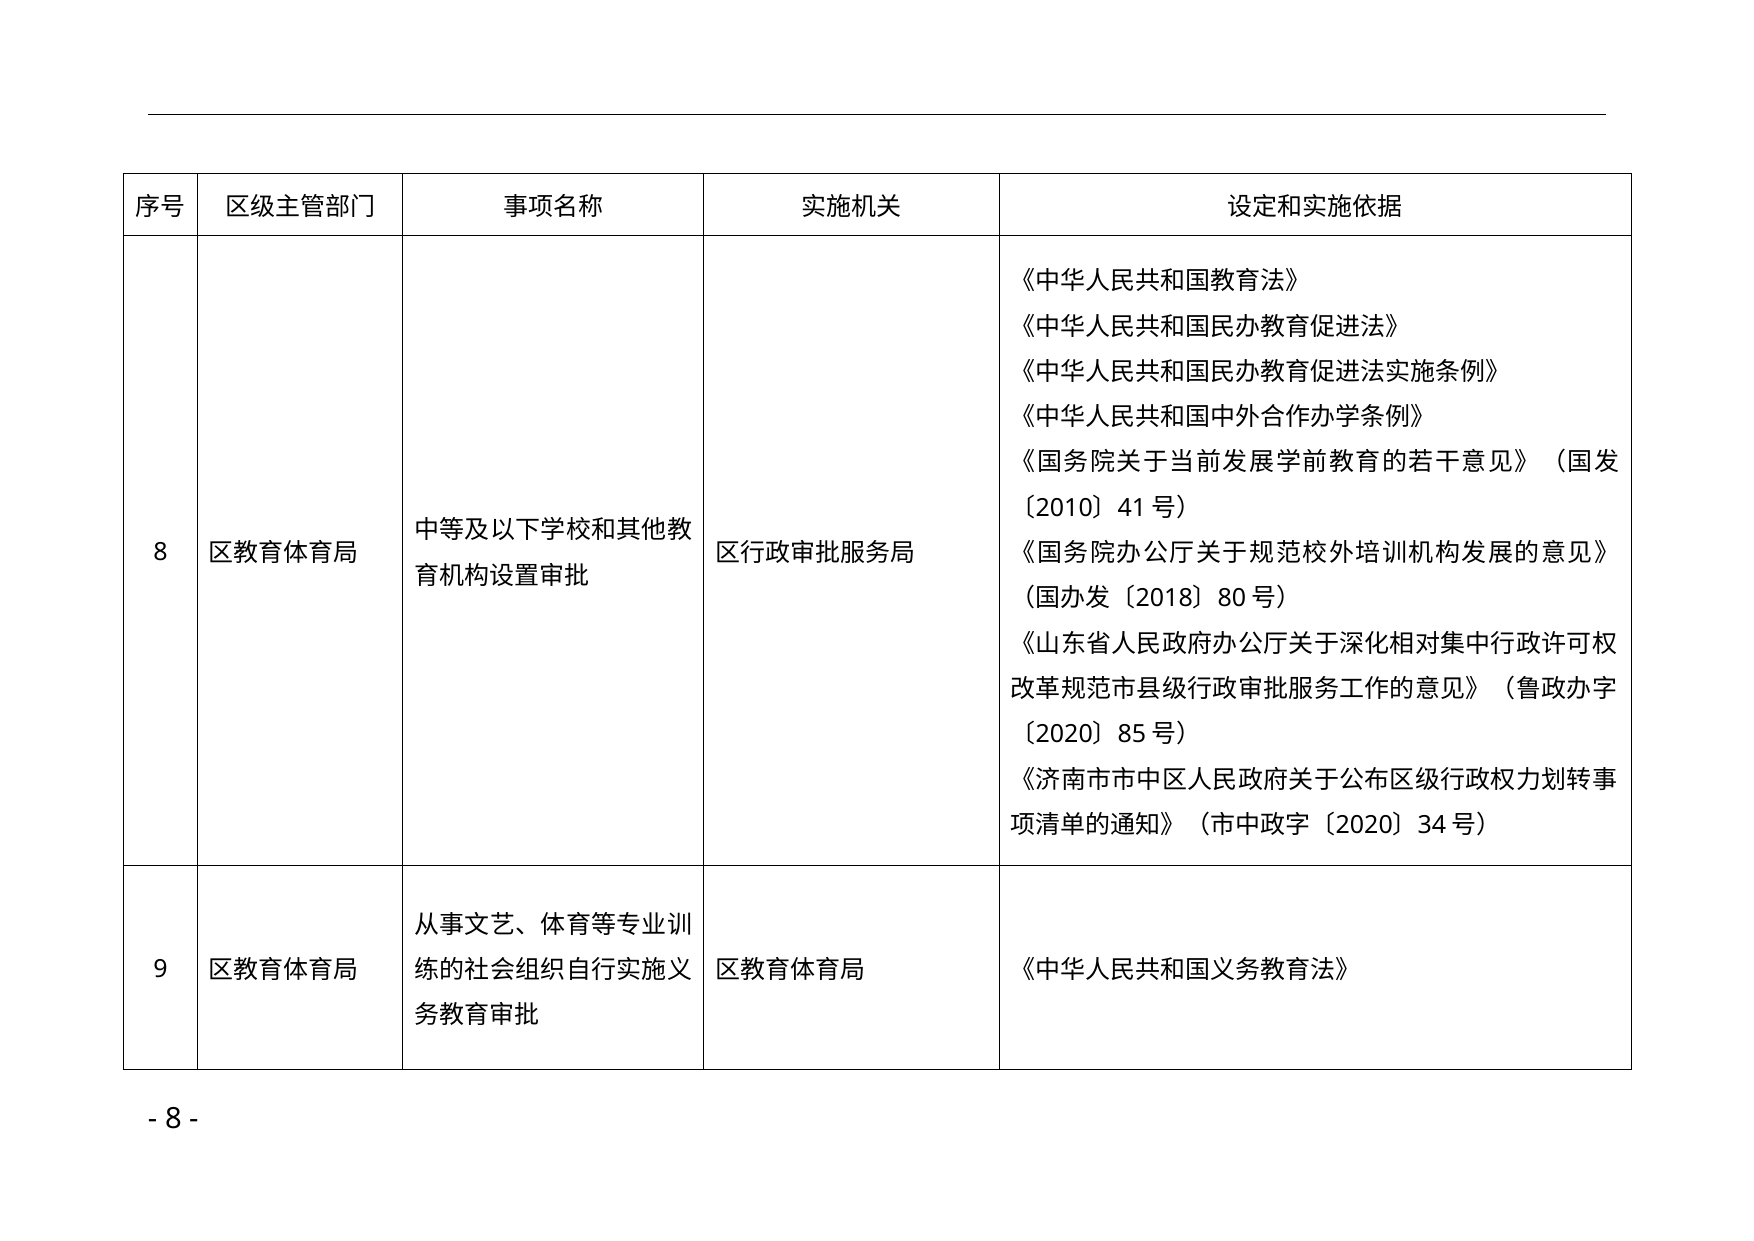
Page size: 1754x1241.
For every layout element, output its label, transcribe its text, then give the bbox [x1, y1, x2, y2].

table_cell 区教育体育局 [198, 236, 402, 865]
table_cell 《中华人民共和国教育法》 《中华人民共和国民办教育促进法》 《中华人民共和国民办教育促进法实施条例》 《中华人民共和国中外合作办学条例》 《国务院关于当前发展学前教育的若干意见》（国发〔2010〕41号） 《国务院办公厅关于规范校外培训机构发展的意见》（国办发〔2018〕80号） 《山东省人民政府办公厅关于深化相对集中行政许可权改革规范市县级行政审批服务工作的意见》（鲁政办字〔2020〕85号） 《济南市市中区人民政府关于公布区级行政权力划转事项清单的通知》（市中政字〔2020〕34号） [1000, 236, 1631, 865]
table_header 设定和实施依据 [1000, 174, 1631, 235]
table_cell 区教育体育局 [704, 866, 999, 1069]
table_header 序号 [124, 174, 197, 235]
table_cell 8 [124, 236, 197, 865]
table_header 实施机关 [704, 174, 999, 235]
table_cell 9 [124, 866, 197, 1069]
table_cell 中等及以下学校和其他教育机构设置审批 [403, 236, 703, 865]
table_cell 从事文艺、体育等专业训练的社会组织自行实施义务教育审批 [403, 866, 703, 1069]
table_cell 区教育体育局 [198, 866, 402, 1069]
table_cell 区行政审批服务局 [704, 236, 999, 865]
table_header 事项名称 [403, 174, 703, 235]
table_header 区级主管部门 [198, 174, 402, 235]
table_cell 《中华人民共和国义务教育法》 [1000, 866, 1631, 1069]
